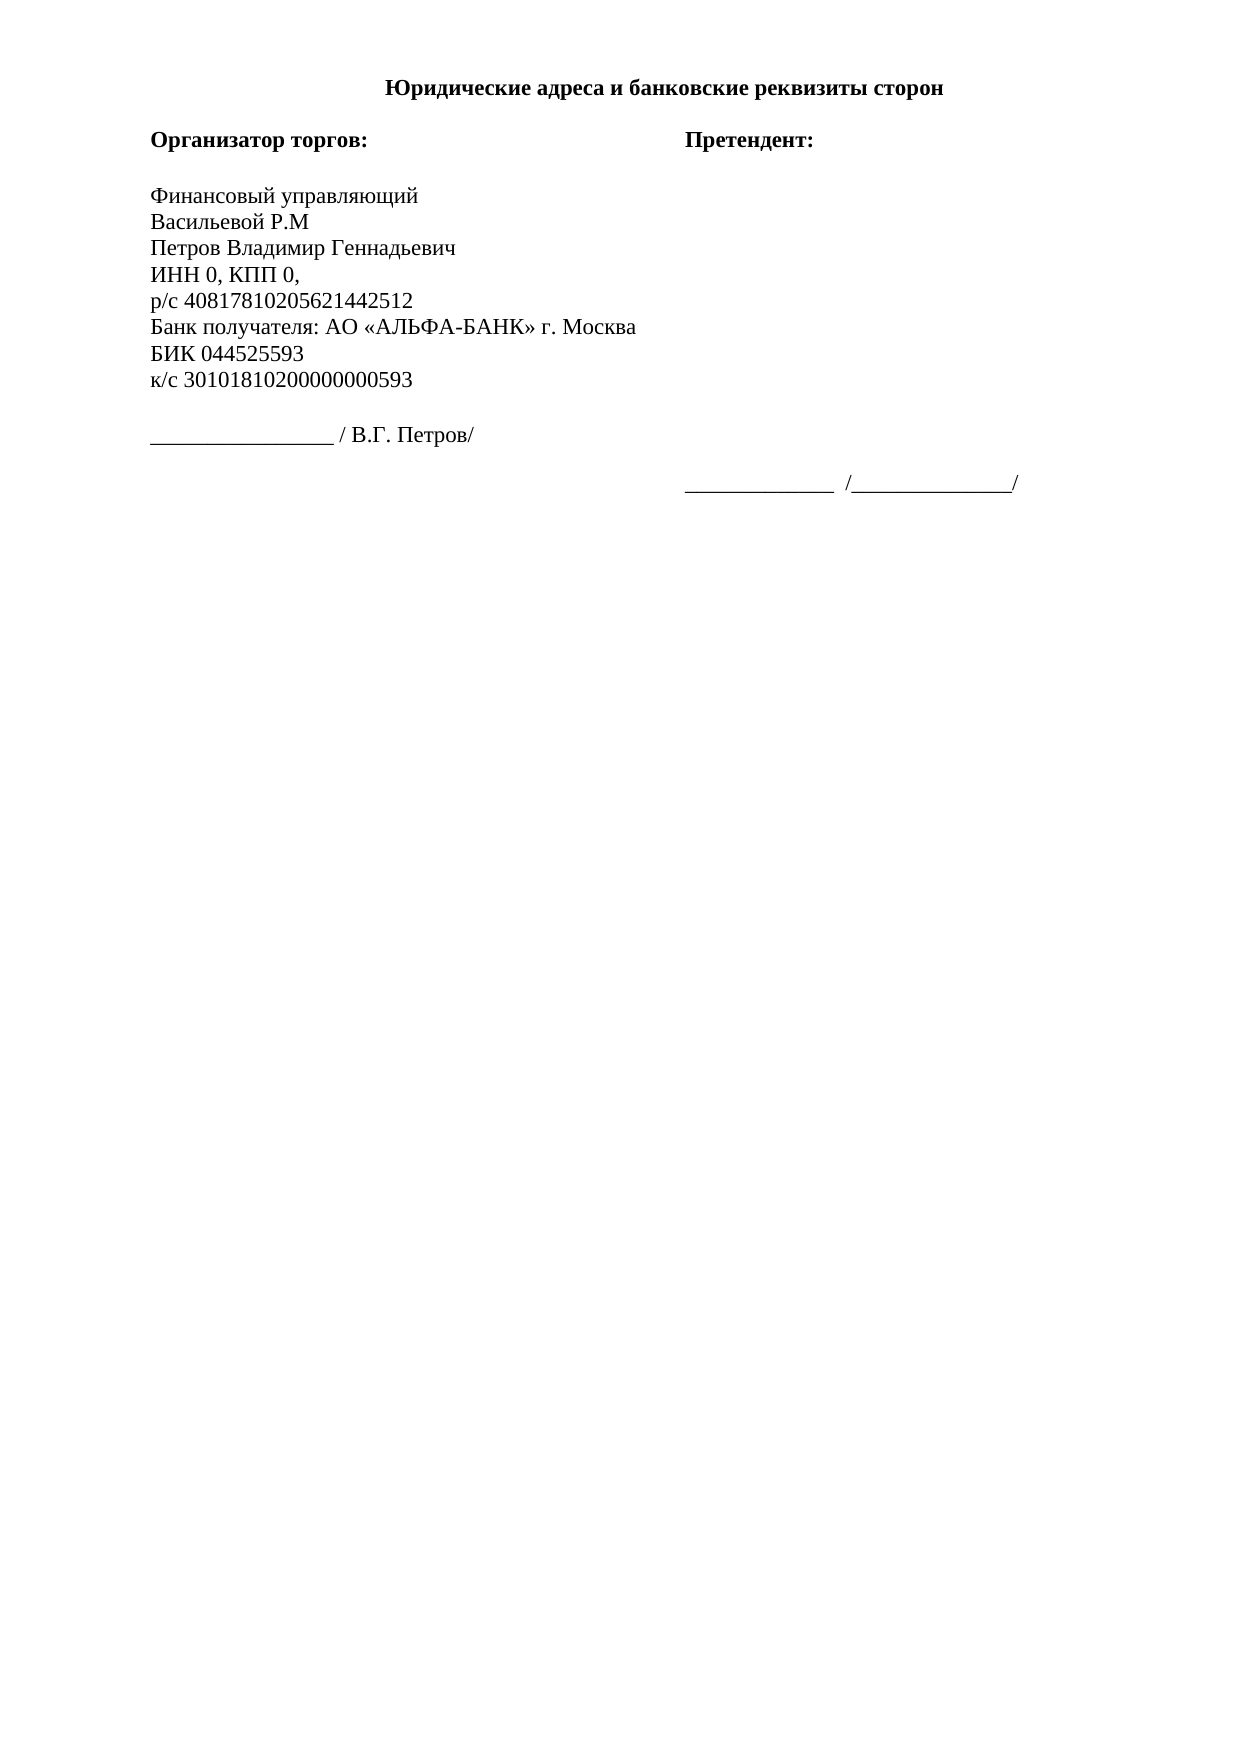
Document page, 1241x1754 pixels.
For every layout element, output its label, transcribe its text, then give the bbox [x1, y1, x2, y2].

table_header Претендент: _____________ /______________/ [674, 127, 1190, 496]
text Юридические адреса и банковские реквизиты сторон [177, 74, 1152, 100]
table_header Организатор торгов: Финансовый управляющий Васильевой Р.М Петров Владимир Геннадьевич ИНН 0, КПП 0, р/с 40817810205621442512 Банк получателя: АО «АЛЬФА-БАНК» г. Москва БИК 044525593 к/с 30101810200000000593 ________________ / В.Г. Петров/ [139, 127, 673, 496]
